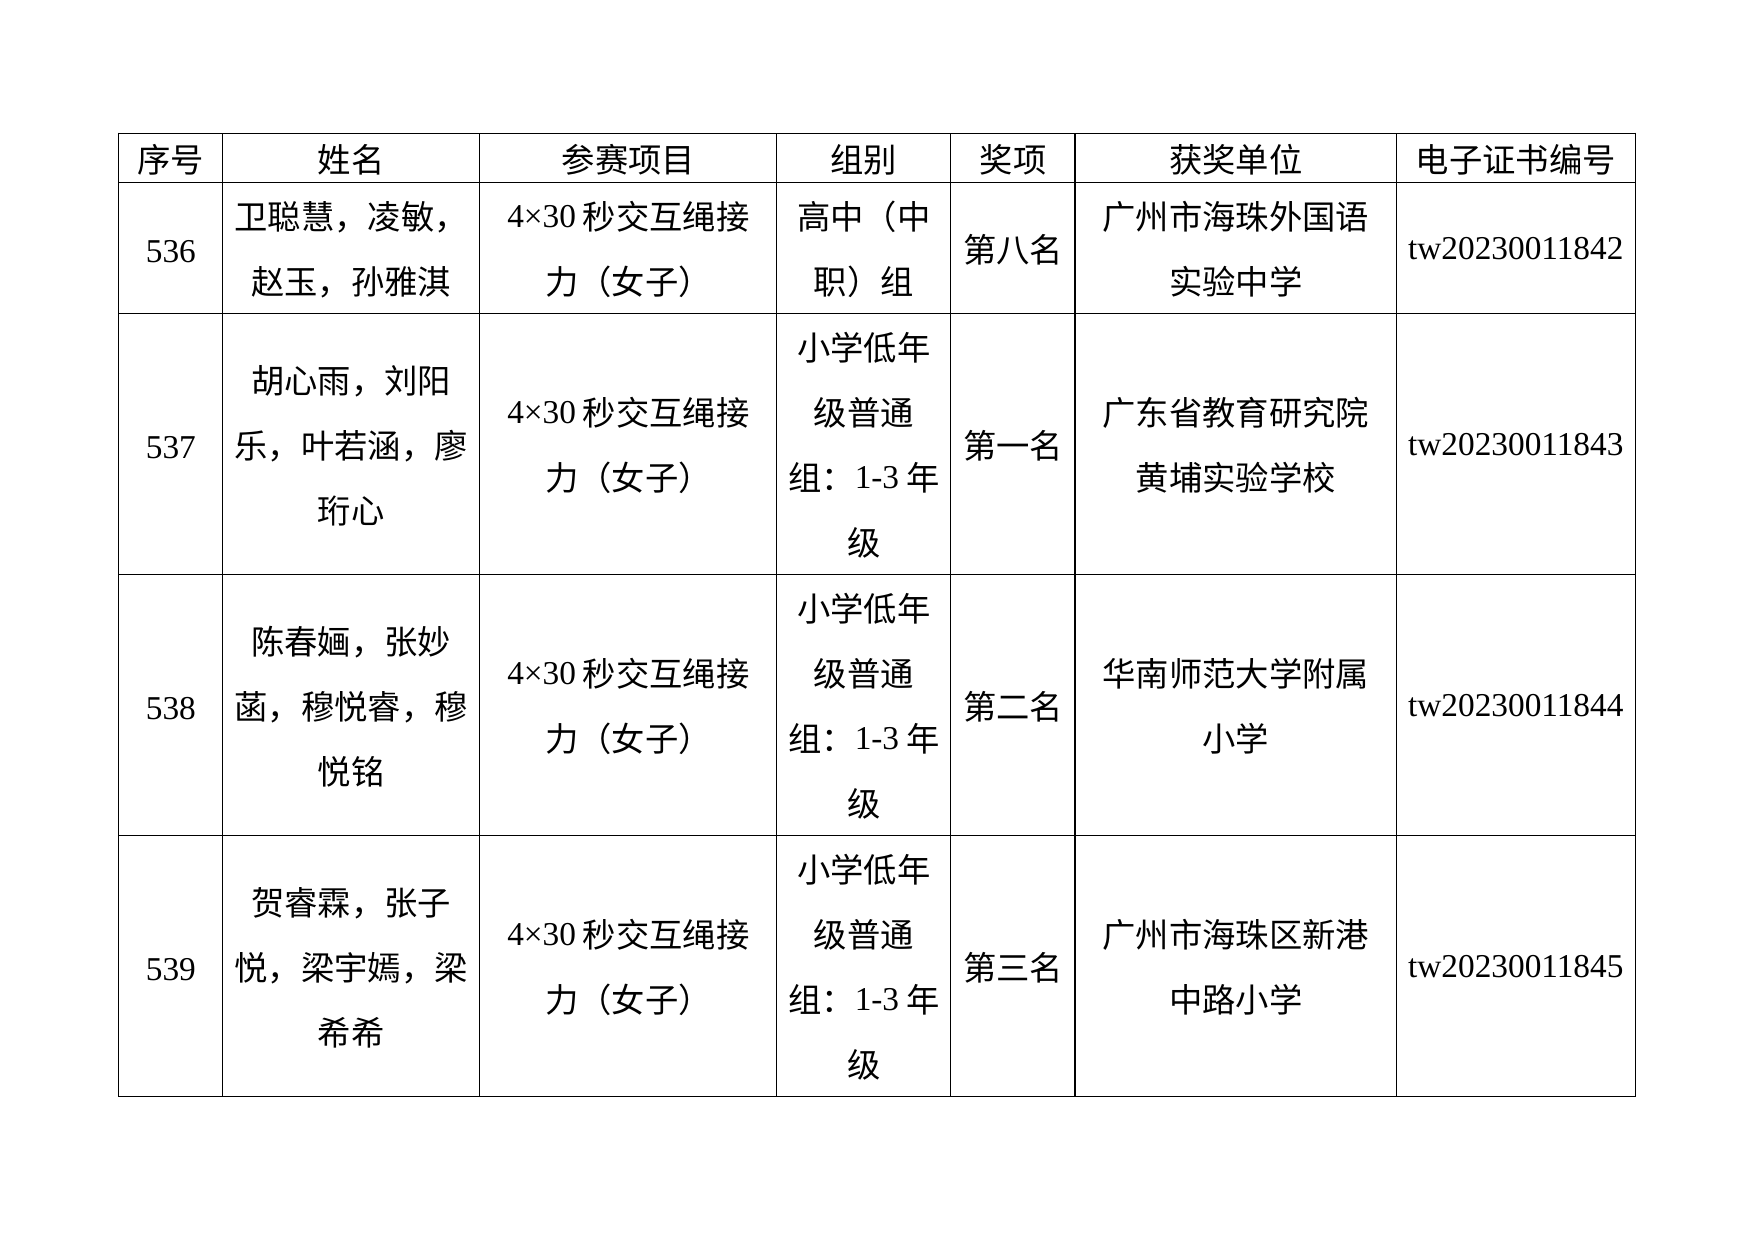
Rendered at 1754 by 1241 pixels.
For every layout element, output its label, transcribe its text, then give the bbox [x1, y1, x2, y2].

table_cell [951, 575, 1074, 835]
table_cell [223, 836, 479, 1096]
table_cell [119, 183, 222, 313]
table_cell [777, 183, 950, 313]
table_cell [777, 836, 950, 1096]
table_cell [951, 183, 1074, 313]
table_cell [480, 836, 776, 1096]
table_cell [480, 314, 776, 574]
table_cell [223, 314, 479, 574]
table_header 序号 [119, 134, 222, 182]
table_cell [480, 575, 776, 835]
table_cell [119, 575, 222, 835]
table_header 获奖单位 [1076, 134, 1396, 182]
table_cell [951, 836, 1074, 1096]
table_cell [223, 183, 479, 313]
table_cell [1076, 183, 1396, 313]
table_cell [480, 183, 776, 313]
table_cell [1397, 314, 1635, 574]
table_header 奖项 [951, 134, 1074, 182]
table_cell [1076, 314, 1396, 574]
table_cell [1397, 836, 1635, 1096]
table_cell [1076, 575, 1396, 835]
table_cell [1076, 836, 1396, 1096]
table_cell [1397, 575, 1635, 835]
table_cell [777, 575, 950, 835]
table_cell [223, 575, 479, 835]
table_header 电子证书编号 [1397, 134, 1635, 182]
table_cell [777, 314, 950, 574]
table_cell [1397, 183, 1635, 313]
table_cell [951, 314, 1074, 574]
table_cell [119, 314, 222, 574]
table_header 姓名 [223, 134, 479, 182]
table_header 参赛项目 [480, 134, 776, 182]
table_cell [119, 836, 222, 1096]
table_header 组别 [777, 134, 950, 182]
